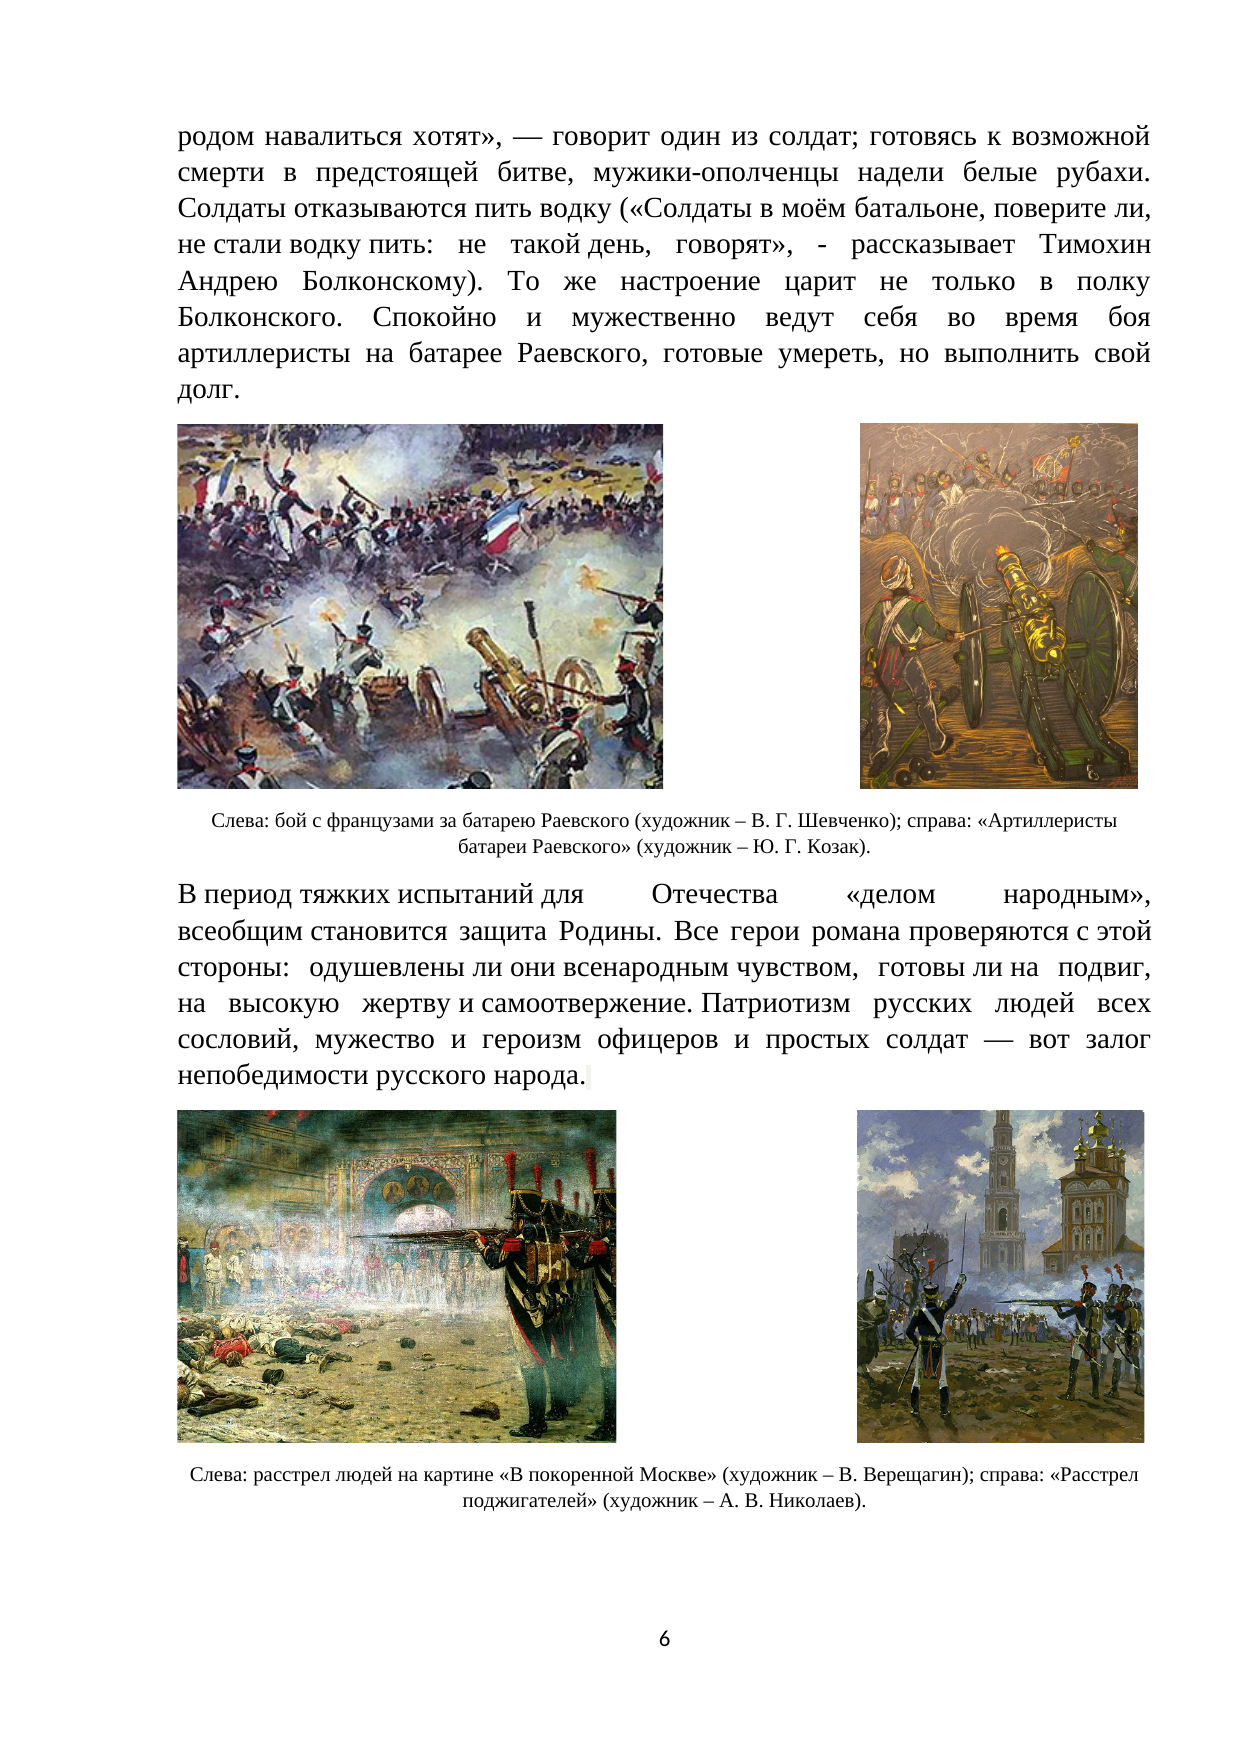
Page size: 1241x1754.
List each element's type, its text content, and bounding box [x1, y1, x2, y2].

picture [857, 1110, 1145, 1443]
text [177, 118, 1152, 405]
text В период тяжких испытаний для Отечества «делом народным», всеобщим становится защита Родины. Все герои романа проверяются с этой стороны: одушевлены ли они всенародным чувством, готовы ли на подвиг, на высокую жертву и самоотвержение. Патриотизм русских людей всех сословий, мужество и героизм офицеров и простых солдат — вот залог непобедимости русского народа. [177, 877, 1152, 1091]
picture [177, 1110, 617, 1443]
picture [177, 424, 664, 789]
picture [860, 423, 1138, 789]
text Слева: бой с французами за батарею Раевского (художник – В. Г. Шевченко); справа: «Артиллеристы батареи Раевского» (художник – Ю. Г. Козак). [177, 808, 1152, 858]
text Слева: расстрел людей на картине «В покоренной Москве» (художник – В. Верещагин); справа: «Расстрел поджигателей» (художник – А. В. Николаев). [177, 1462, 1152, 1512]
